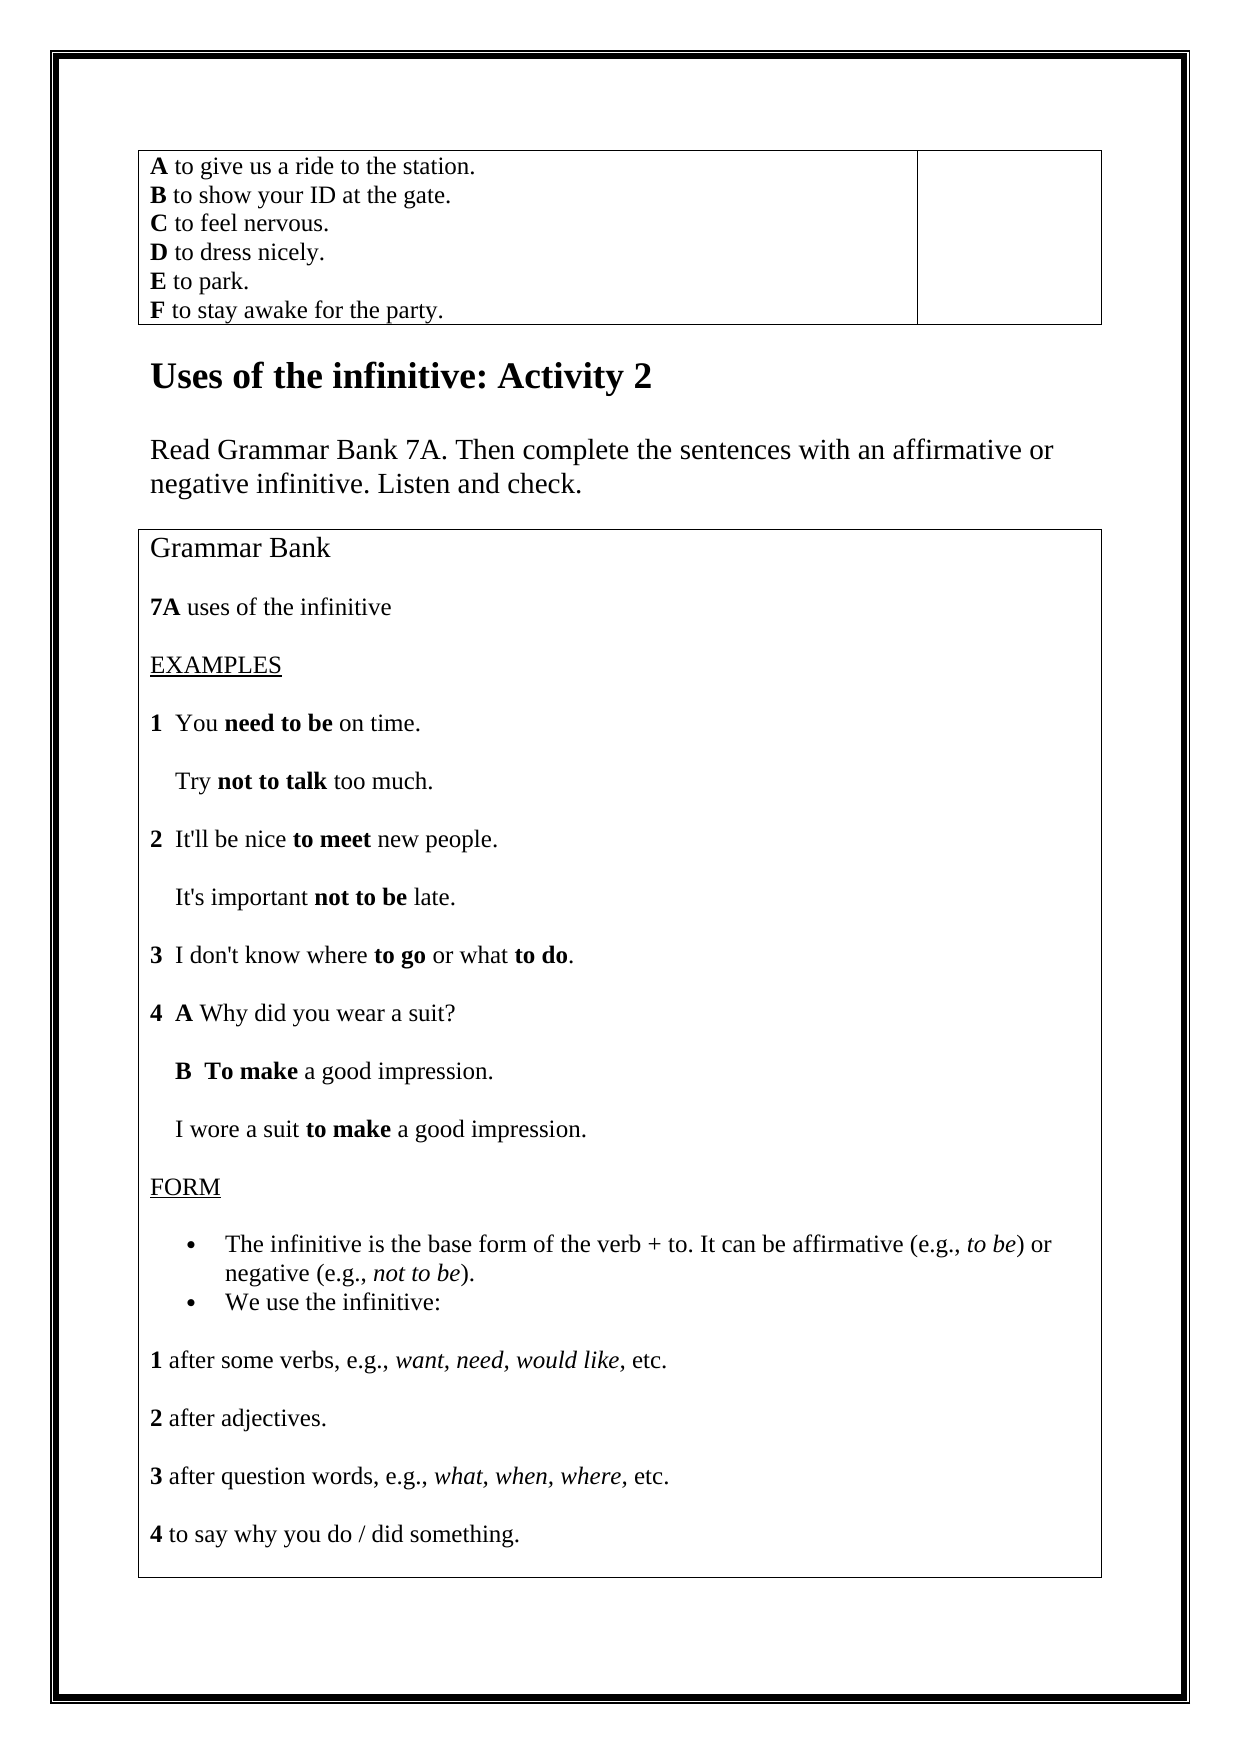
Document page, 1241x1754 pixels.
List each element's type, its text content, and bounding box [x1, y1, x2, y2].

table_header [918, 151, 1101, 323]
text Read Grammar Bank 7A. Then complete the sentences with an affirmative or negative infinitive. Listen and check. [150, 432, 1090, 499]
text Uses of the infinitive: Activity 2 [150, 353, 1090, 396]
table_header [139, 151, 917, 323]
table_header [139, 530, 1101, 1577]
